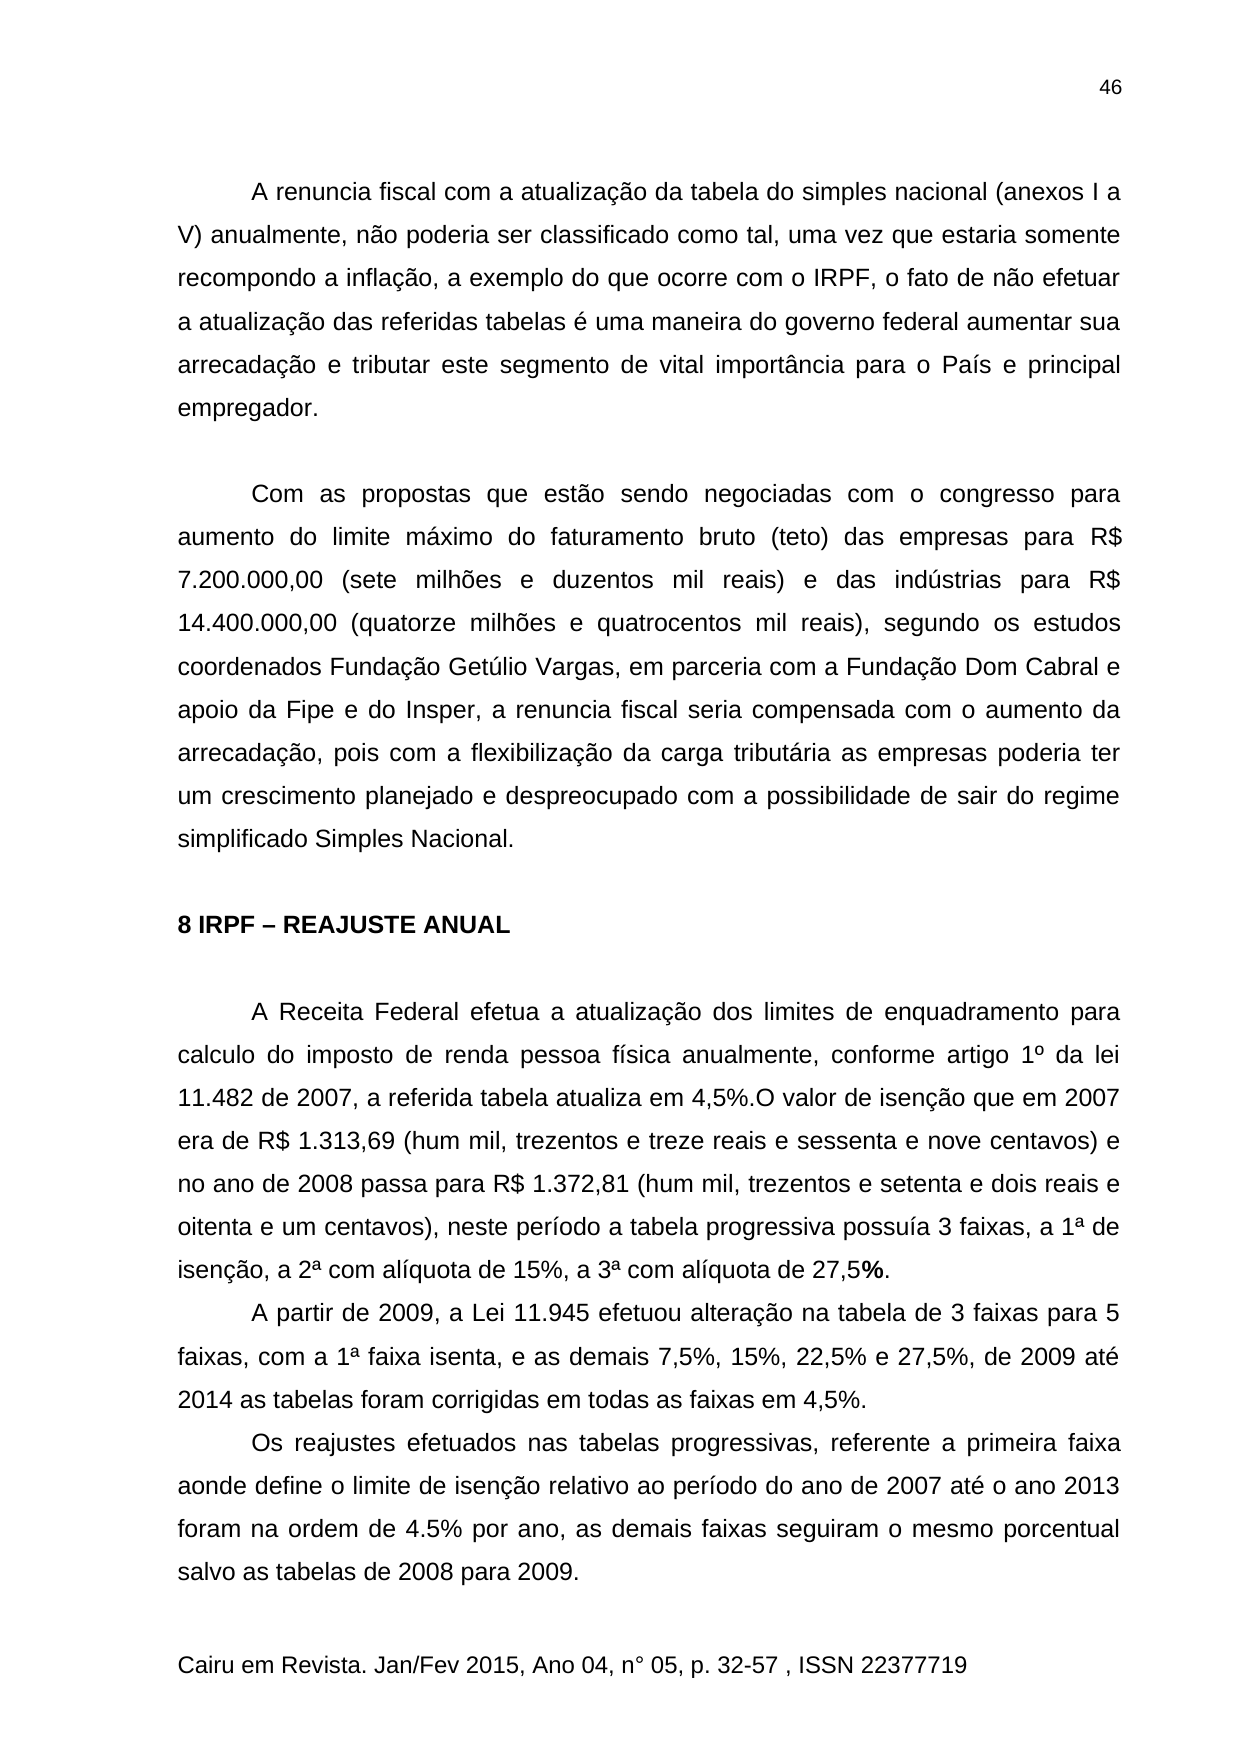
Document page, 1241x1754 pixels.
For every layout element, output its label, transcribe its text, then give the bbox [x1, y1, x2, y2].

text Com as propostas que estão sendo negociadas com o congresso para aumento do limite máximo do faturamento bruto (teto) das empresas para R$ 7.200.000,00 (sete milhões e duzentos mil reais) e das indústrias para R$ 14.400.000,00 (quatorze milhões e quatrocentos mil reais), segundo os estudos coordenados Fundação Getúlio Vargas, em parceria com a Fundação Dom Cabral e apoio da Fipe e do Insper, a renuncia fiscal seria compensada com o aumento da arrecadação, pois com a flexibilização da carga tributária as empresas poderia ter um crescimento planejado e despreocupado com a possibilidade de sair do regime simplificado Simples Nacional. [177, 479, 1122, 853]
text 8 IRPF – REAJUSTE ANUAL [177, 910, 1122, 939]
text Os reajustes efetuados nas tabelas progressivas, referente a primeira faixa aonde define o limite de isenção relativo ao período do ano de 2007 até o ano 2013 foram na ordem de 4.5% por ano, as demais faixas seguiram o mesmo porcentual salvo as tabelas de 2008 para 2009. [177, 1428, 1122, 1586]
text A renuncia fiscal com a atualização da tabela do simples nacional (anexos I a V) anualmente, não poderia ser classificado como tal, uma vez que estaria somente recompondo a inflação, a exemplo do que ocorre com o IRPF, o fato de não efetuar a atualização das referidas tabelas é uma maneira do governo federal aumentar sua arrecadação e tributar este segmento de vital importância para o País e principal empregador. [177, 177, 1122, 422]
text A partir de 2009, a Lei 11.945 efetuou alteração na tabela de 3 faixas para 5 faixas, com a 1ª faixa isenta, e as demais 7,5%, 15%, 22,5% e 27,5%, de 2009 até 2014 as tabelas foram corrigidas em todas as faixas em 4,5%. [177, 1298, 1122, 1413]
text A Receita Federal efetua a atualização dos limites de enquadramento para calculo do imposto de renda pessoa física anualmente, conforme artigo 1º da lei 11.482 de 2007, a referida tabela atualiza em 4,5%.O valor de isenção que em 2007 era de R$ 1.313,69 (hum mil, trezentos e treze reais e sessenta e nove centavos) e no ano de 2008 passa para R$ 1.372,81 (hum mil, trezentos e setenta e dois reais e oitenta e um centavos), neste período a tabela progressiva possuía 3 faixas, a 1ª de isenção, a 2ª com alíquota de 15%, a 3ª com alíquota de 27,5%. [177, 997, 1122, 1284]
